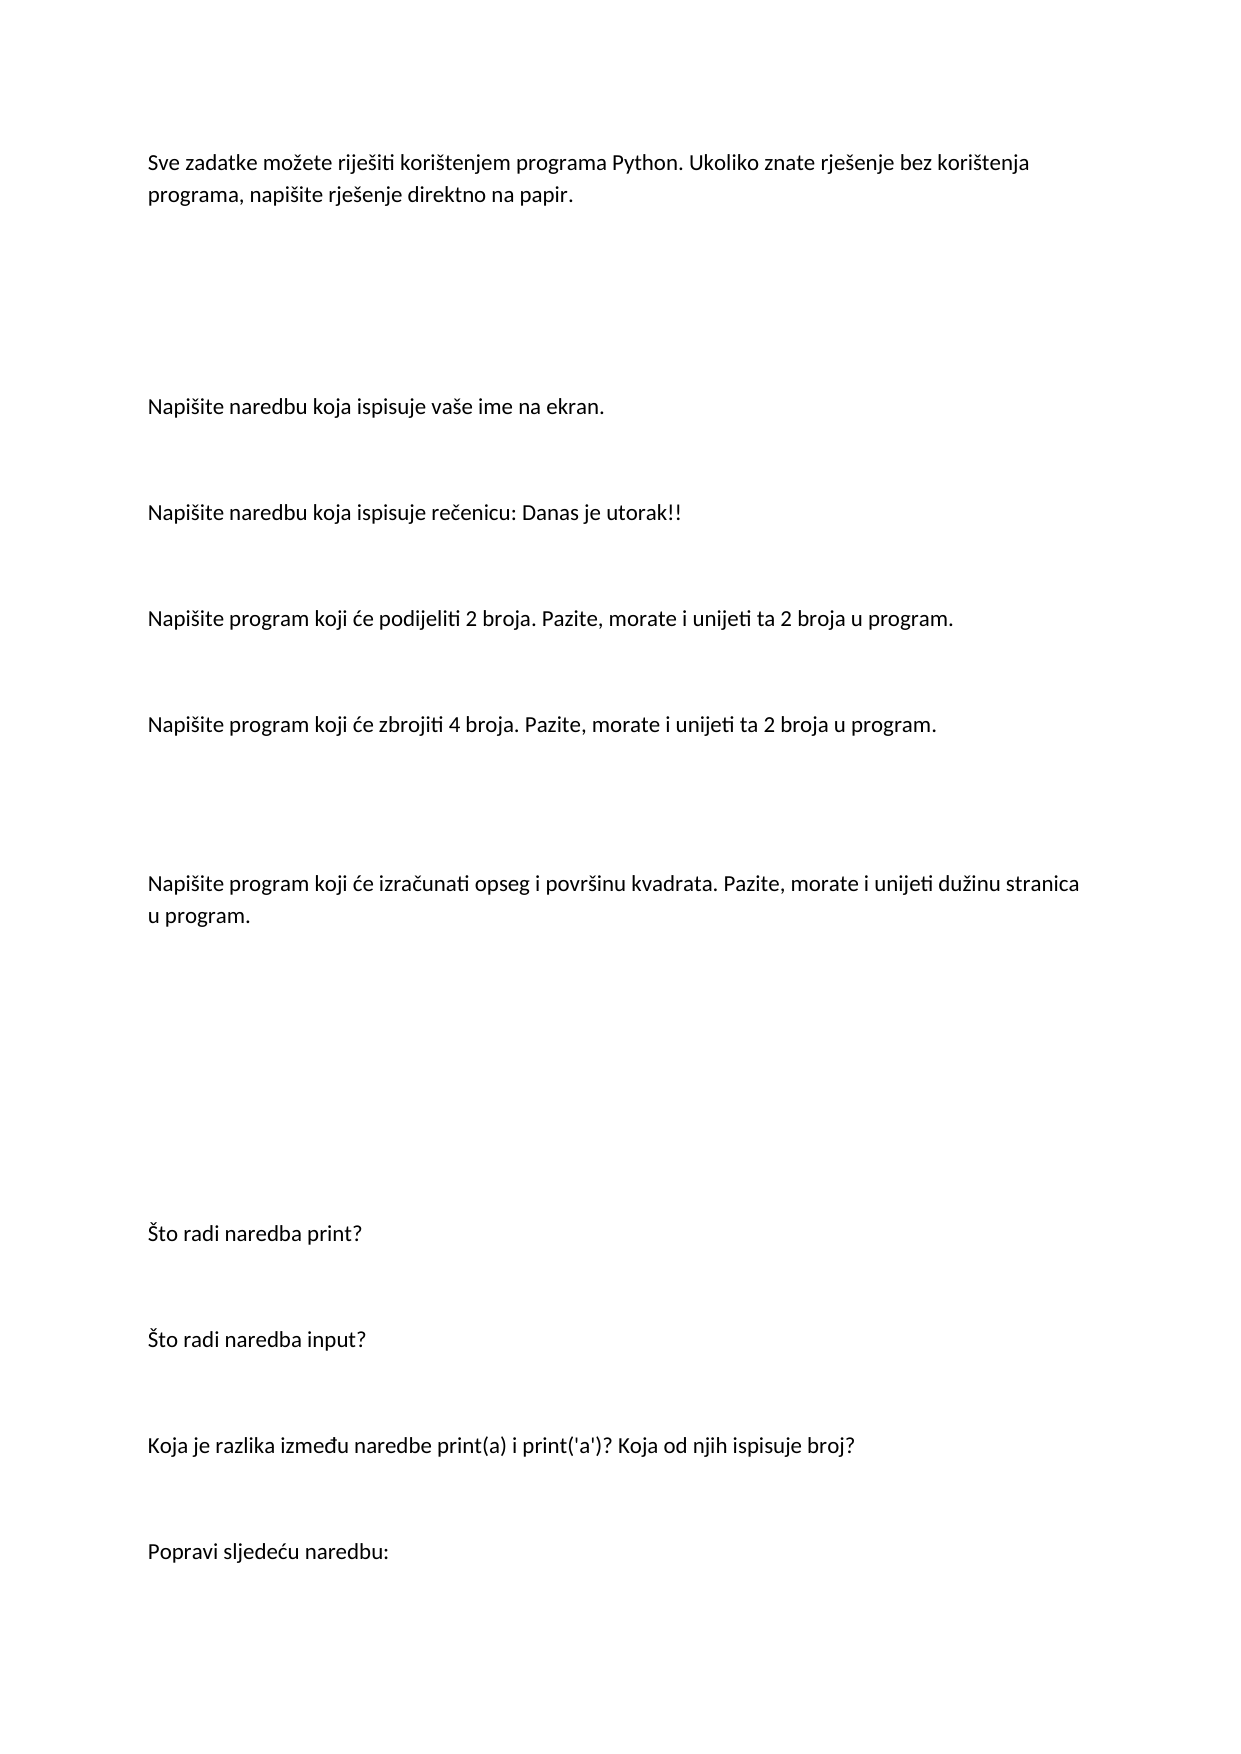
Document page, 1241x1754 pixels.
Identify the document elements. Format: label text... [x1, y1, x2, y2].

text Što radi naredba input? [148, 1325, 1093, 1353]
text Napišite program koji će izračunati opseg i površinu kvadrata. Pazite, morate i unijeti dužinu stranica u program. [148, 869, 1093, 929]
text Napišite naredbu koja ispisuje rečenicu: Danas je utorak!! [148, 498, 1093, 526]
text Što radi naredba print? [148, 1219, 1093, 1247]
text Napišite program koji će podijeliti 2 broja. Pazite, morate i unijeti ta 2 broja u program. [148, 604, 1093, 632]
text Napišite naredbu koja ispisuje vaše ime na ekran. [148, 392, 1093, 420]
text Popravi sljedeću naredbu: [148, 1537, 1093, 1566]
text Sve zadatke možete riješiti korištenjem programa Python. Ukoliko znate rješenje bez korištenja programa, napišite rješenje direktno na papir. [148, 148, 1093, 208]
text Koja je razlika između naredbe print(a) i print('a')? Koja od njih ispisuje broj? [148, 1431, 1093, 1459]
text Napišite program koji će zbrojiti 4 broja. Pazite, morate i unijeti ta 2 broja u program. [148, 710, 1093, 738]
